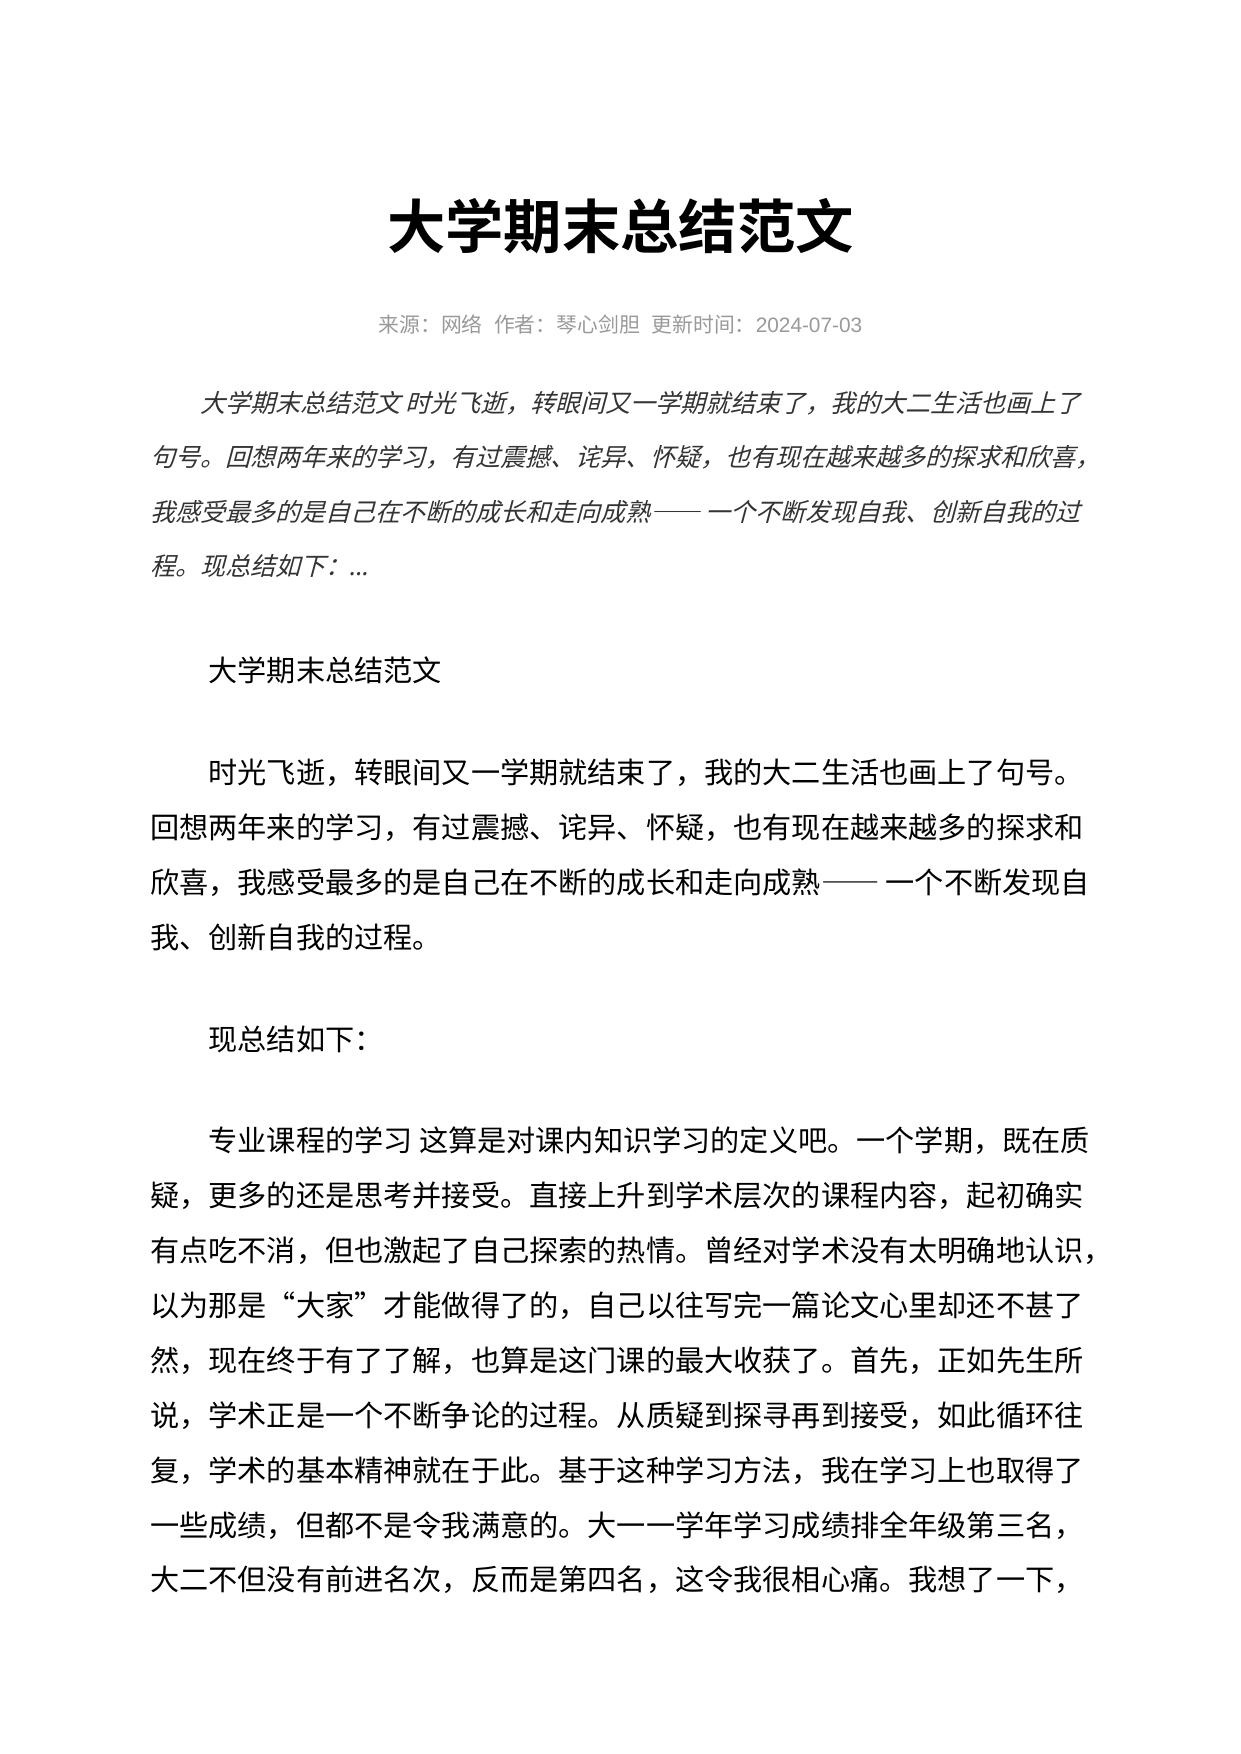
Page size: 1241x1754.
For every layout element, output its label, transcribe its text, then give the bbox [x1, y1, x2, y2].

text 来源：网络 作者：琴心剑胆 更新时间：2024-07-03 [150, 313, 1090, 337]
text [150, 1118, 1090, 1599]
subtitle 大学期末总结范文 [150, 181, 1090, 266]
text 大学期末总结范文 [150, 648, 1090, 690]
text 大学期末总结范文 时光飞逝，转眼间又一学期就结束了，我的大二生活也画上了句号。回想两年来的学习，有过震撼、诧异、怀疑，也有现在越来越多的探求和欣喜，我感受最多的是自己在不断的成长和走向成熟—— 一个不断发现自我、创新自我的过程。现总结如下：... [150, 383, 1090, 583]
text 时光飞逝，转眼间又一学期就结束了，我的大二生活也画上了句号。回想两年来的学习，有过震撼、诧异、怀疑，也有现在越来越多的探求和欣喜，我感受最多的是自己在不断的成长和走向成熟—— 一个不断发现自我、创新自我的过程。 [150, 749, 1090, 957]
text 现总结如下： [150, 1016, 1090, 1058]
